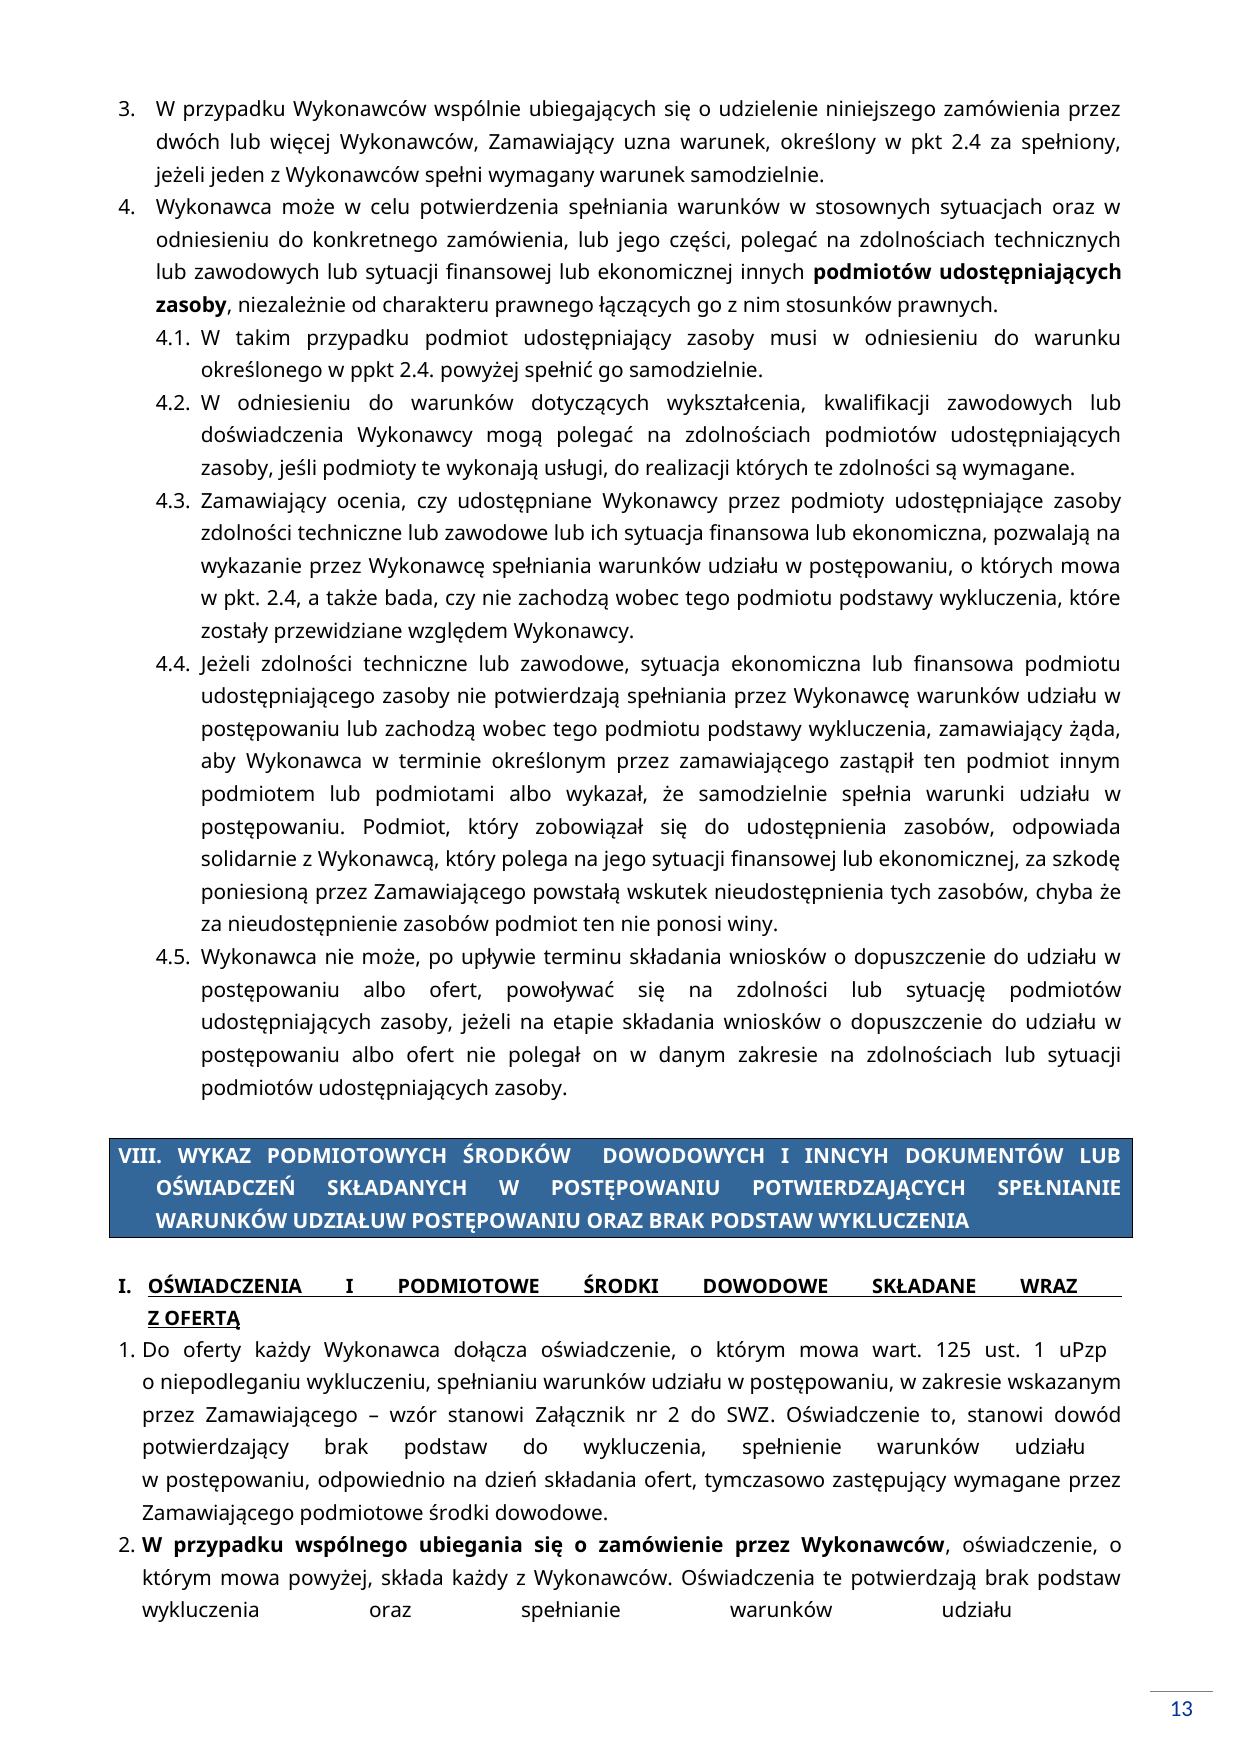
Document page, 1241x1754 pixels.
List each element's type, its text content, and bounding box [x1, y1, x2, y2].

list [118, 1530, 1122, 1624]
list Do oferty każdy Wykonawca dołącza oświadczenie, o którym mowa wart. 125 ust. 1 uPzp o niepodleganiu wykluczeniu, spełnianiu warunków udziału w postępowaniu, w zakresie wskazanym przez Zamawiającego – wzór stanowi Załącznik nr 2 do SWZ. Oświadczenie to, stanowi dowód potwierdzający brak podstaw do wykluczenia, spełnienie warunków udziału w postępowaniu, odpowiednio na dzień składania ofert, tymczasowo zastępujący wymagane przez Zamawiającego podmiotowe środki dowodowe. [118, 1335, 1122, 1526]
list W przypadku Wykonawców wspólnie ubiegających się o udzielenie niniejszego zamówienia przez dwóch lub więcej Wykonawców, Zamawiający uzna warunek, określony w pkt 2.4 za spełniony, jeżeli jeden z Wykonawców spełni wymagany warunek samodzielnie. [118, 94, 1122, 188]
list Zamawiający ocenia, czy udostępniane Wykonawcy przez podmioty udostępniające zasoby zdolności techniczne lub zawodowe lub ich sytuacja finansowa lub ekonomiczna, pozwalają na wykazanie przez Wykonawcę spełniania warunków udziału w postępowaniu, o których mowa w pkt. 2.4, a także bada, czy nie zachodzą wobec tego podmiotu podstawy wykluczenia, które zostały przewidziane względem Wykonawcy. [156, 486, 1122, 644]
list W odniesieniu do warunków dotyczących wykształcenia, kwalifikacji zawodowych lub doświadczenia Wykonawcy mogą polegać na zdolnościach podmiotów udostępniających zasoby, jeśli podmioty te wykonają usługi, do realizacji których te zdolności są wymagane. [156, 388, 1122, 482]
subtitle VIII. WYKAZ PODMIOTOWYCH ŚRODKÓW DOWODOWYCH I INNCYH DOKUMENTÓW LUB OŚWIADCZEŃ SKŁADANYCH W POSTĘPOWANIU POTWIERDZAJĄCYCH SPEŁNIANIE WARUNKÓW UDZIAŁUW POSTĘPOWANIU ORAZ BRAK PODSTAW WYKLUCZENIA [110, 1139, 1132, 1237]
list OŚWIADCZENIA I PODMIOTOWE ŚRODKI DOWODOWE SKŁADANE WRAZ Z OFERTĄ [118, 1273, 1122, 1331]
list Wykonawca nie może, po upływie terminu składania wniosków o dopuszczenie do udziału w postępowaniu albo ofert, powoływać się na zdolności lub sytuację podmiotów udostępniających zasoby, jeżeli na etapie składania wniosków o dopuszczenie do udziału w postępowaniu albo ofert nie polegał on w danym zakresie na zdolnościach lub sytuacji podmiotów udostępniających zasoby. [156, 942, 1122, 1101]
list Jeżeli zdolności techniczne lub zawodowe, sytuacja ekonomiczna lub finansowa podmiotu udostępniającego zasoby nie potwierdzają spełniania przez Wykonawcę warunków udziału w postępowaniu lub zachodzą wobec tego podmiotu podstawy wykluczenia, zamawiający żąda, aby Wykonawca w terminie określonym przez zamawiającego zastąpił ten podmiot innym podmiotem lub podmiotami albo wykazał, że samodzielnie spełnia warunki udziału w postępowaniu. Podmiot, który zobowiązał się do udostępnienia zasobów, odpowiada solidarnie z Wykonawcą, który polega na jego sytuacji finansowej lub ekonomicznej, za szkodę poniesioną przez Zamawiającego powstałą wskutek nieudostępnienia tych zasobów, chyba że za nieudostępnienie zasobów podmiot ten nie ponosi winy. [156, 649, 1122, 938]
list Wykonawca może w celu potwierdzenia spełniania warunków w stosownych sytuacjach oraz w odniesieniu do konkretnego zamówienia, lub jego części, polegać na zdolnościach technicznych lub zawodowych lub sytuacji finansowej lub ekonomicznej innych podmiotów udostępniających zasoby, niezależnie od charakteru prawnego łączących go z nim stosunków prawnych. [118, 192, 1122, 318]
list W takim przypadku podmiot udostępniający zasoby musi w odniesieniu do warunku określonego w ppkt 2.4. powyżej spełnić go samodzielnie. [156, 323, 1122, 384]
